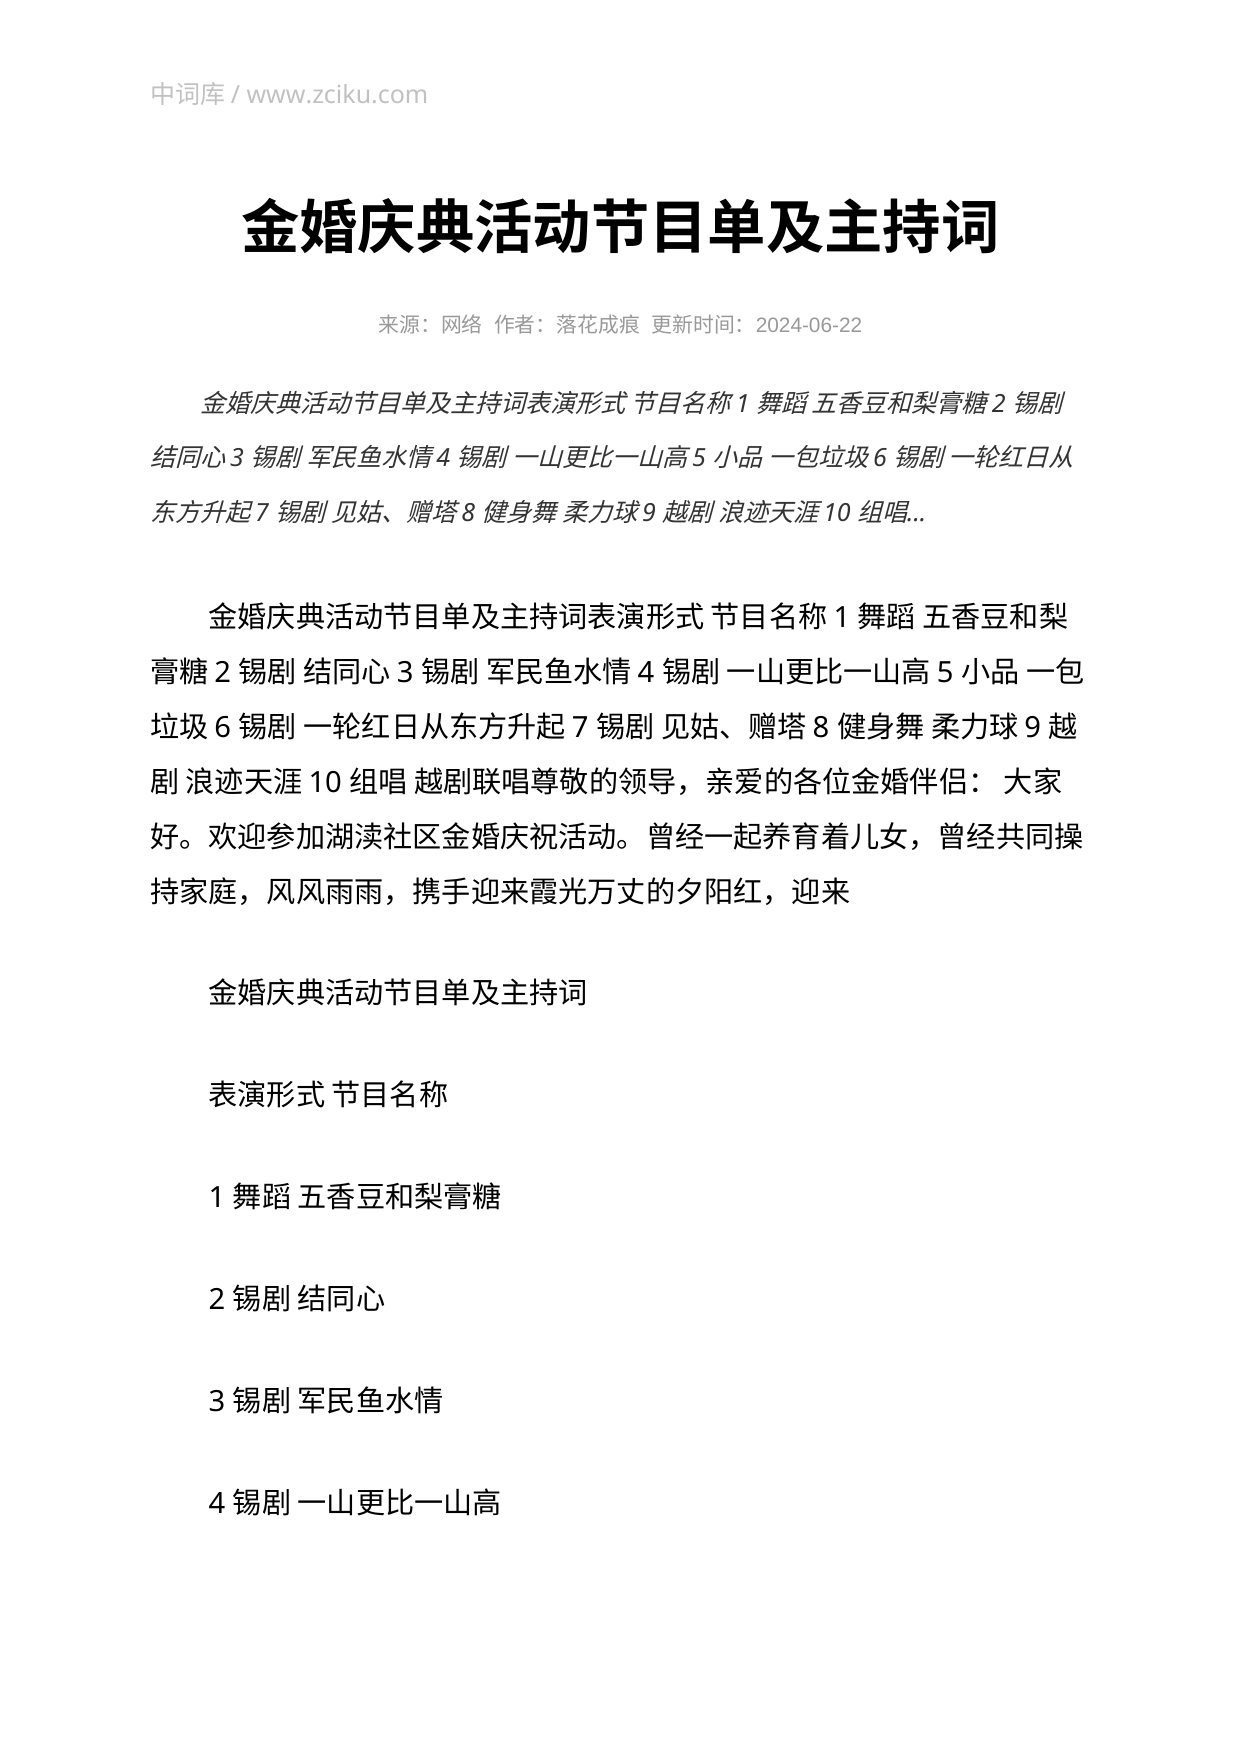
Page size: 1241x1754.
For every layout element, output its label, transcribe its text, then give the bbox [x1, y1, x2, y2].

text 来源：网络 作者：落花成痕 更新时间：2024-06-22 [150, 313, 1090, 337]
text 1 舞蹈 五香豆和梨膏糖 [150, 1174, 1090, 1216]
text 金婚庆典活动节目单及主持词表演形式 节目名称1 舞蹈 五香豆和梨膏糖2 锡剧 结同心3 锡剧 军民鱼水情4 锡剧 一山更比一山高5 小品 一包垃圾6 锡剧 一轮红日从东方升起7 锡剧 见姑、赠塔8 健身舞 柔力球9 越剧 浪迹天涯10 组唱 越剧联唱尊敬的领导，亲爱的各位金婚伴侣： 大家好。欢迎参加湖渎社区金婚庆祝活动。曾经一起养育着儿女，曾经共同操持家庭，风风雨雨，携手迎来霞光万丈的夕阳红，迎来 [150, 593, 1090, 911]
text 表演形式 节目名称 [150, 1072, 1090, 1114]
text 2 锡剧 结同心 [150, 1276, 1090, 1318]
text 金婚庆典活动节目单及主持词表演形式 节目名称1 舞蹈 五香豆和梨膏糖2 锡剧 结同心3 锡剧 军民鱼水情4 锡剧 一山更比一山高5 小品 一包垃圾6 锡剧 一轮红日从东方升起7 锡剧 见姑、赠塔8 健身舞 柔力球9 越剧 浪迹天涯10 组唱... [150, 383, 1090, 528]
text 金婚庆典活动节目单及主持词 [150, 970, 1090, 1012]
text 3 锡剧 军民鱼水情 [150, 1378, 1090, 1420]
text 4 锡剧 一山更比一山高 [150, 1479, 1090, 1522]
subtitle 金婚庆典活动节目单及主持词 [150, 181, 1090, 266]
